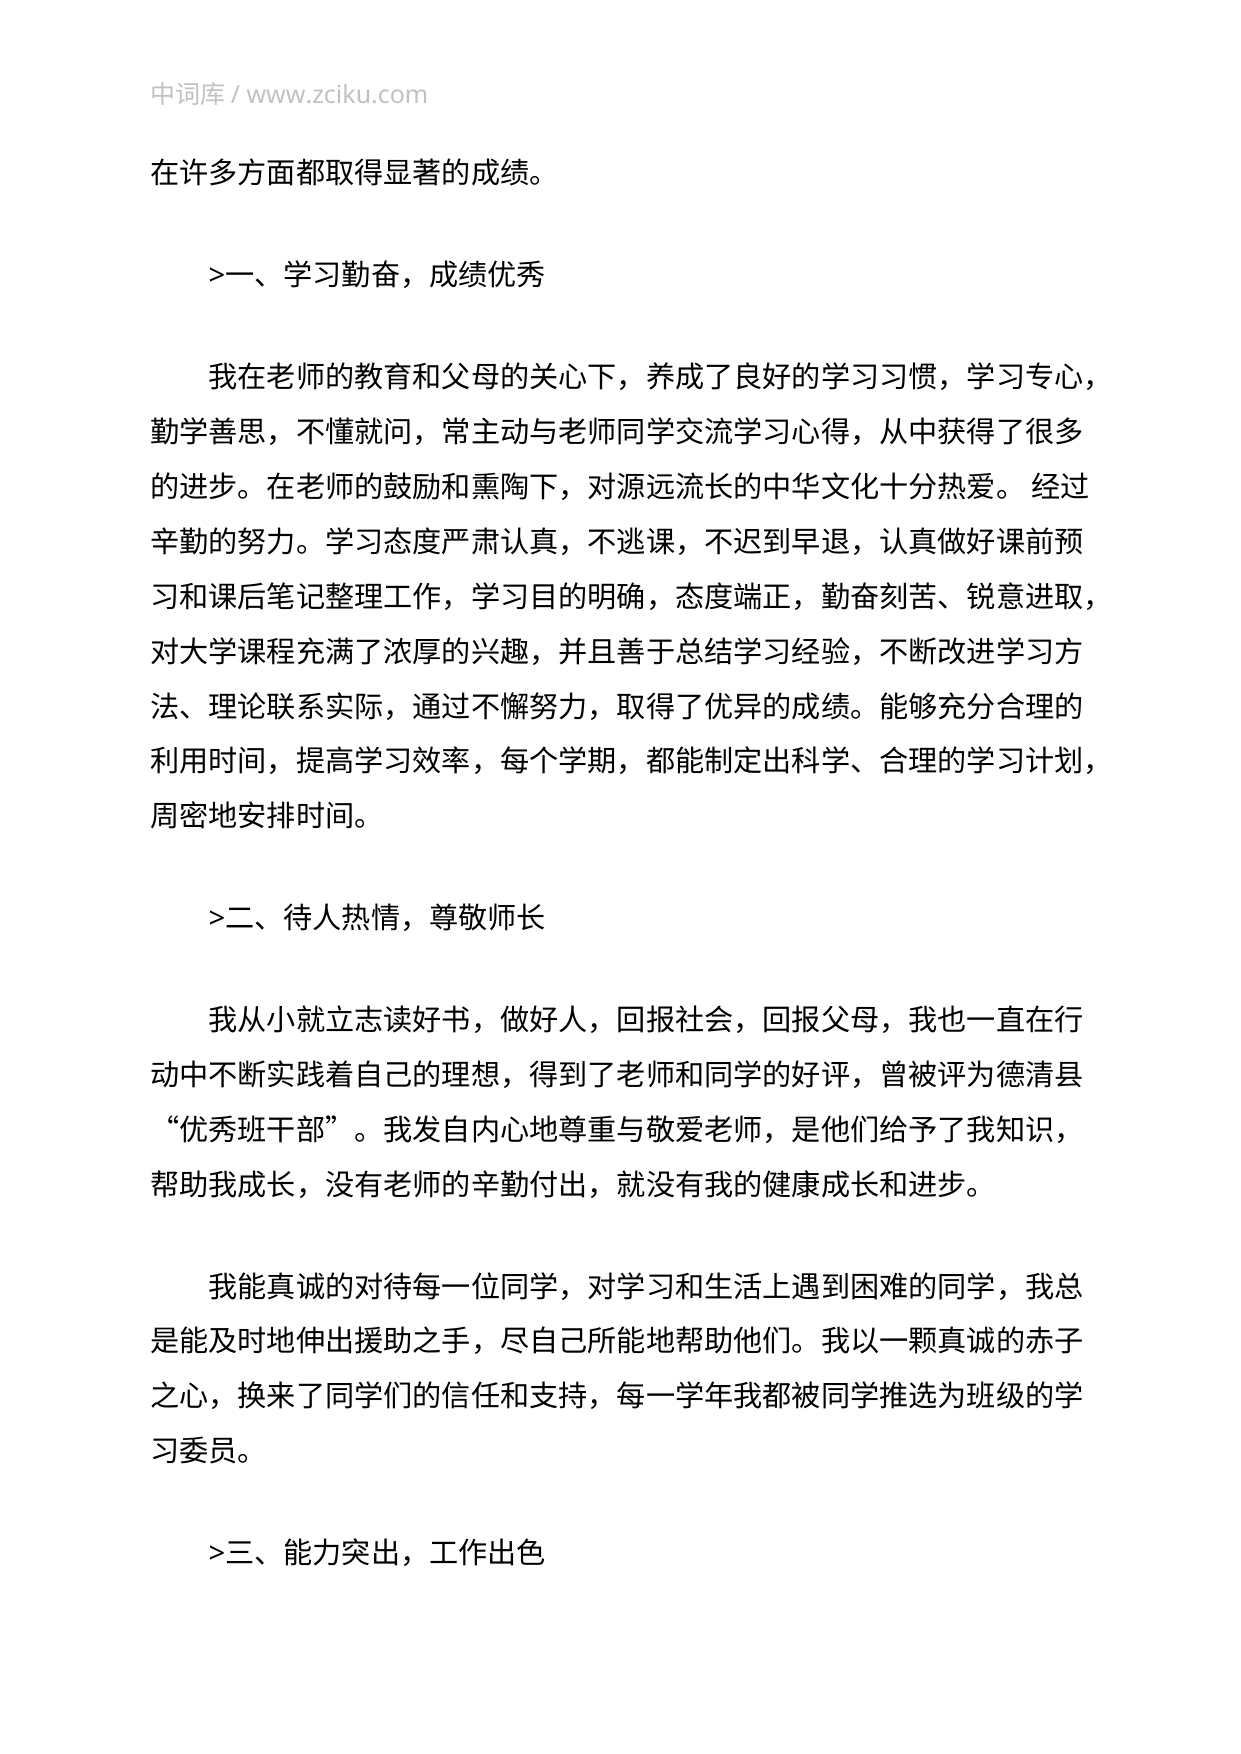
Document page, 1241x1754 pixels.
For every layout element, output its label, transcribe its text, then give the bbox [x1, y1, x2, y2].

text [150, 150, 1090, 192]
text >三、能力突出，工作出色 [150, 1529, 1090, 1572]
text 我在老师的教育和父母的关心下，养成了良好的学习习惯，学习专心，勤学善思，不懂就问，常主动与老师同学交流学习心得，从中获得了很多的进步。在老师的鼓励和熏陶下，对源远流长的中华文化十分热爱。 经过辛勤的努力。学习态度严肃认真，不逃课，不迟到早退，认真做好课前预习和课后笔记整理工作，学习目的明确，态度端正，勤奋刻苦、锐意进取，对大学课程充满了浓厚的兴趣，并且善于总结学习经验，不断改进学习方法、理论联系实际，通过不懈努力，取得了优异的成绩。能够充分合理的利用时间，提高学习效率，每个学期，都能制定出科学、合理的学习计划，周密地安排时间。 [150, 354, 1090, 835]
text 我从小就立志读好书，做好人，回报社会，回报父母，我也一直在行动中不断实践着自己的理想，得到了老师和同学的好评，曾被评为德清县“优秀班干部”。我发自内心地尊重与敬爱老师，是他们给予了我知识，帮助我成长，没有老师的辛勤付出，就没有我的健康成长和进步。 [150, 997, 1090, 1204]
text 我能真诚的对待每一位同学，对学习和生活上遇到困难的同学，我总是能及时地伸出援助之手，尽自己所能地帮助他们。我以一颗真诚的赤子之心，换来了同学们的信任和支持，每一学年我都被同学推选为班级的学习委员。 [150, 1263, 1090, 1470]
text >二、待人热情，尊敬师长 [150, 895, 1090, 937]
text >一、学习勤奋，成绩优秀 [150, 252, 1090, 294]
